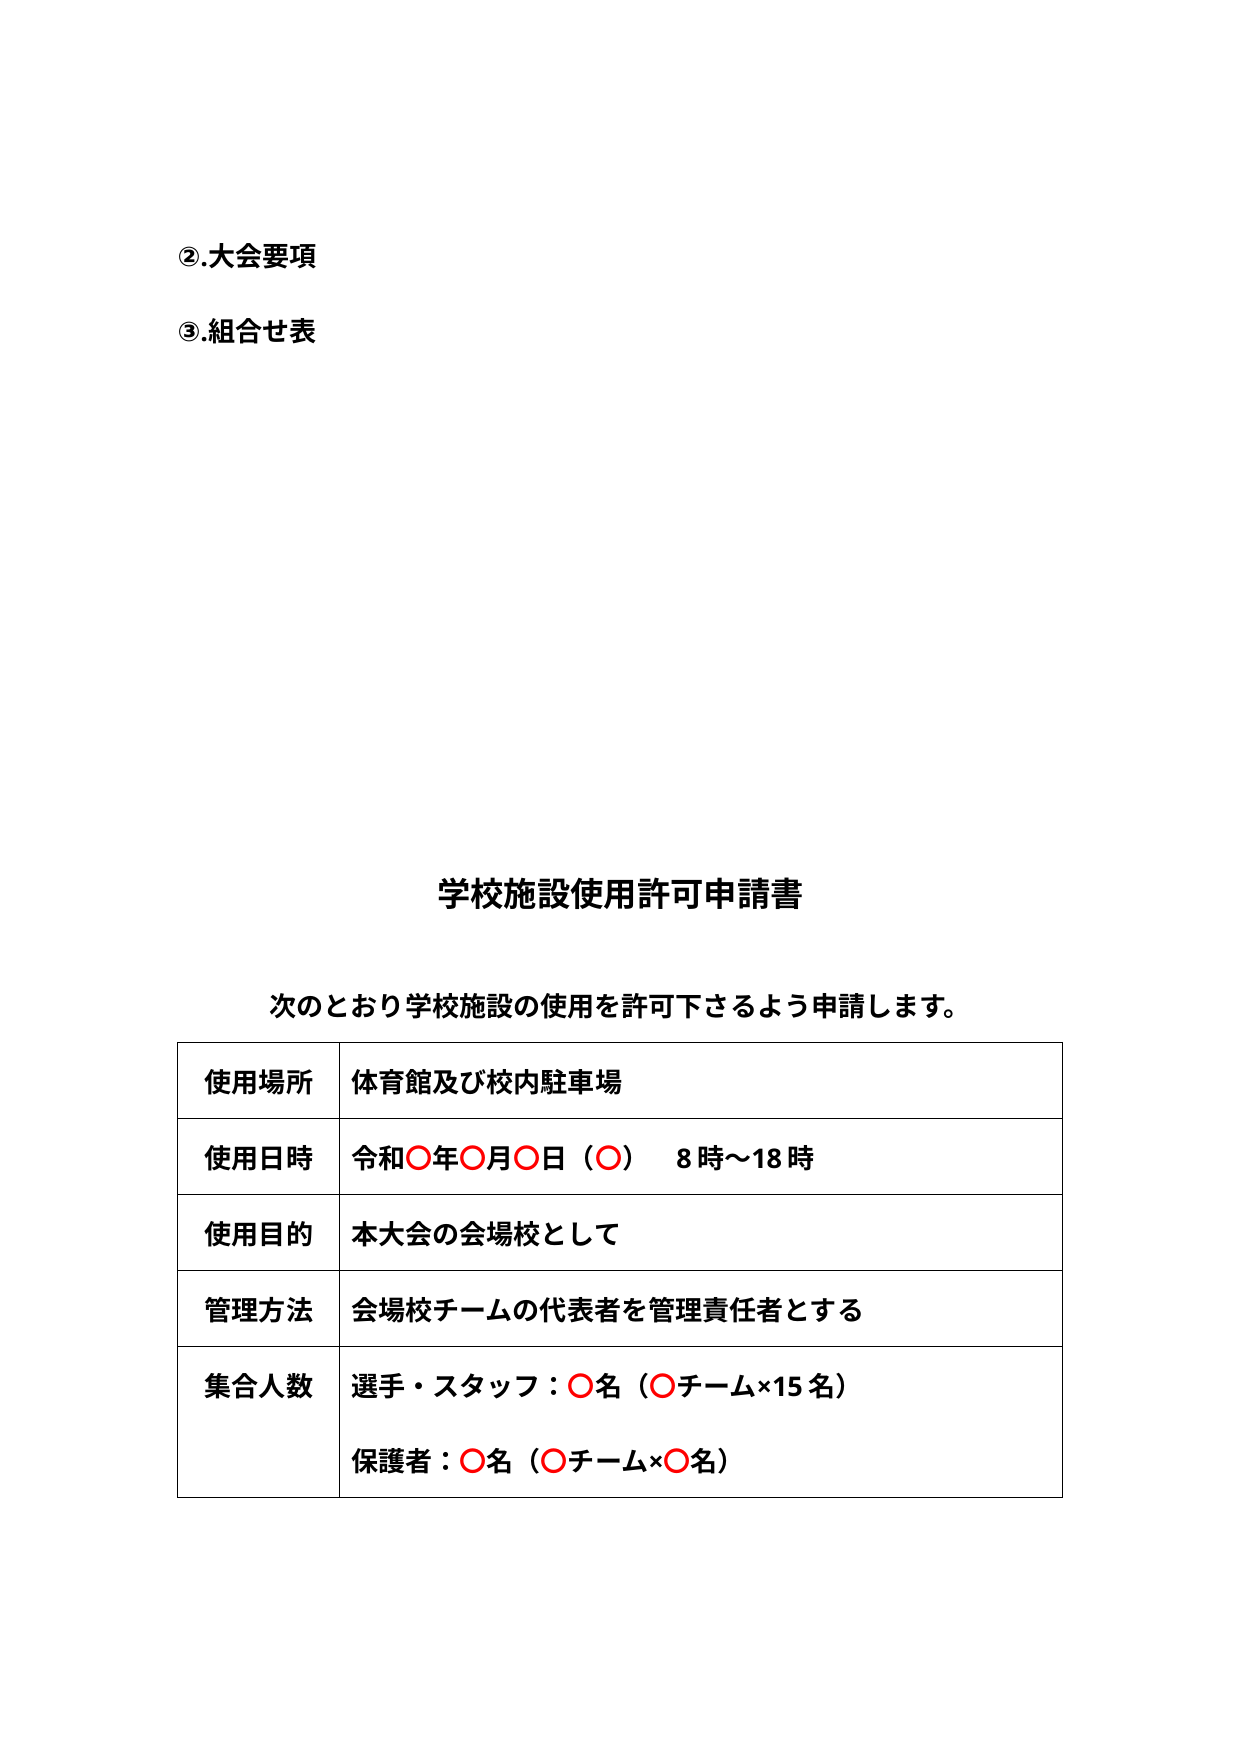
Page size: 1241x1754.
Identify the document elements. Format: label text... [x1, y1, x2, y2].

table_cell 使用目的 [178, 1195, 339, 1270]
table_cell 使用日時 [178, 1119, 339, 1194]
text ②.大会要項 [177, 217, 1063, 292]
table_header 体育館及び校内駐車場 [340, 1043, 1062, 1118]
table_cell 会場校チームの代表者を管理責任者とする [340, 1271, 1062, 1346]
text ③.組合せ表 [177, 292, 1063, 367]
table_cell 集合人数 [178, 1347, 339, 1497]
table_cell 管理方法 [178, 1271, 339, 1346]
table_cell 令和〇年〇月〇日（〇） 8時～18時 [340, 1119, 1062, 1194]
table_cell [340, 1347, 1062, 1497]
text 学校施設使用許可申請書 [177, 854, 1063, 929]
text 次のとおり学校施設の使用を許可下さるよう申請します。 [177, 967, 1063, 1042]
table_header 使用場所 [178, 1043, 339, 1118]
table_cell 本大会の会場校として [340, 1195, 1062, 1270]
